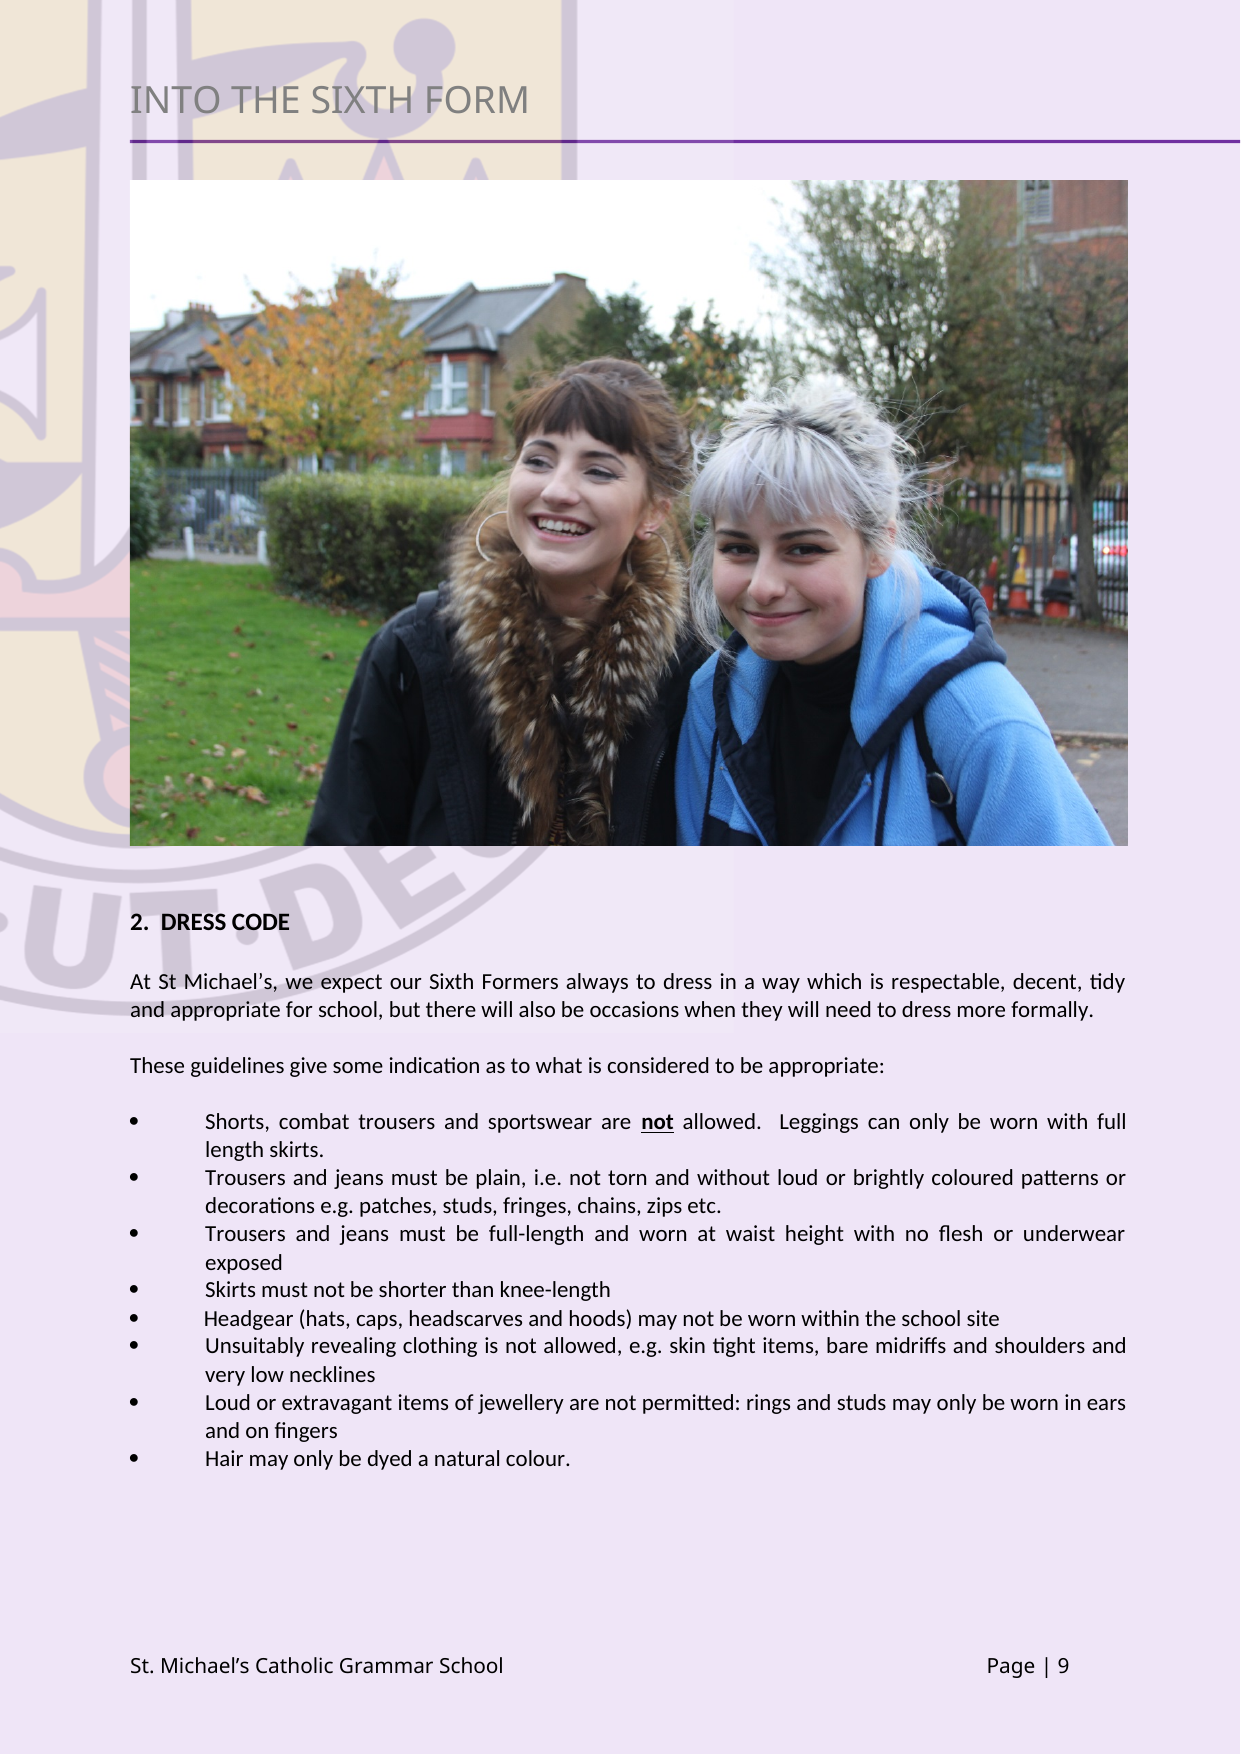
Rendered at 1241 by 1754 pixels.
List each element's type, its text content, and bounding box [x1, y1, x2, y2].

text These guidelines give some indication as to what is considered to be appropriate: [130, 1051, 1128, 1079]
list Headgear (hats, caps, headscarves and hoods) may not be worn within the school site [130, 1304, 1128, 1332]
text Unsuitably revealing clothing is not allowed, e.g. skin tight items, bare midriffs and shoulders and very low necklines [130, 1332, 1128, 1388]
text Loud or extravagant items of jewellery are not permitted: rings and studs may only be worn in ears and on fingers [130, 1388, 1128, 1444]
text 2. Dress Code [130, 906, 1128, 937]
picture [0, 0, 1128, 1033]
text Trousers and jeans must be full-length and worn at waist height with no flesh or underwear exposed [130, 1219, 1128, 1276]
text Skirts must not be shorter than knee-length [130, 1276, 1128, 1304]
text Trousers and jeans must be plain, i.e. not torn and without loud or brightly coloured patterns or decorations e.g. patches, studs, fringes, chains, zips etc. [130, 1163, 1128, 1219]
text Hair may only be dyed a natural colour. [130, 1444, 1128, 1472]
text Shorts, combat trousers and sportswear are not allowed. Leggings can only be worn with full length skirts. [130, 1107, 1128, 1163]
text At St Michael’s, we expect our Sixth Formers always to dress in a way which is respectable, decent, tidy and appropriate for school, but there will also be occasions when they will need to dress more formally. [130, 967, 1128, 1023]
